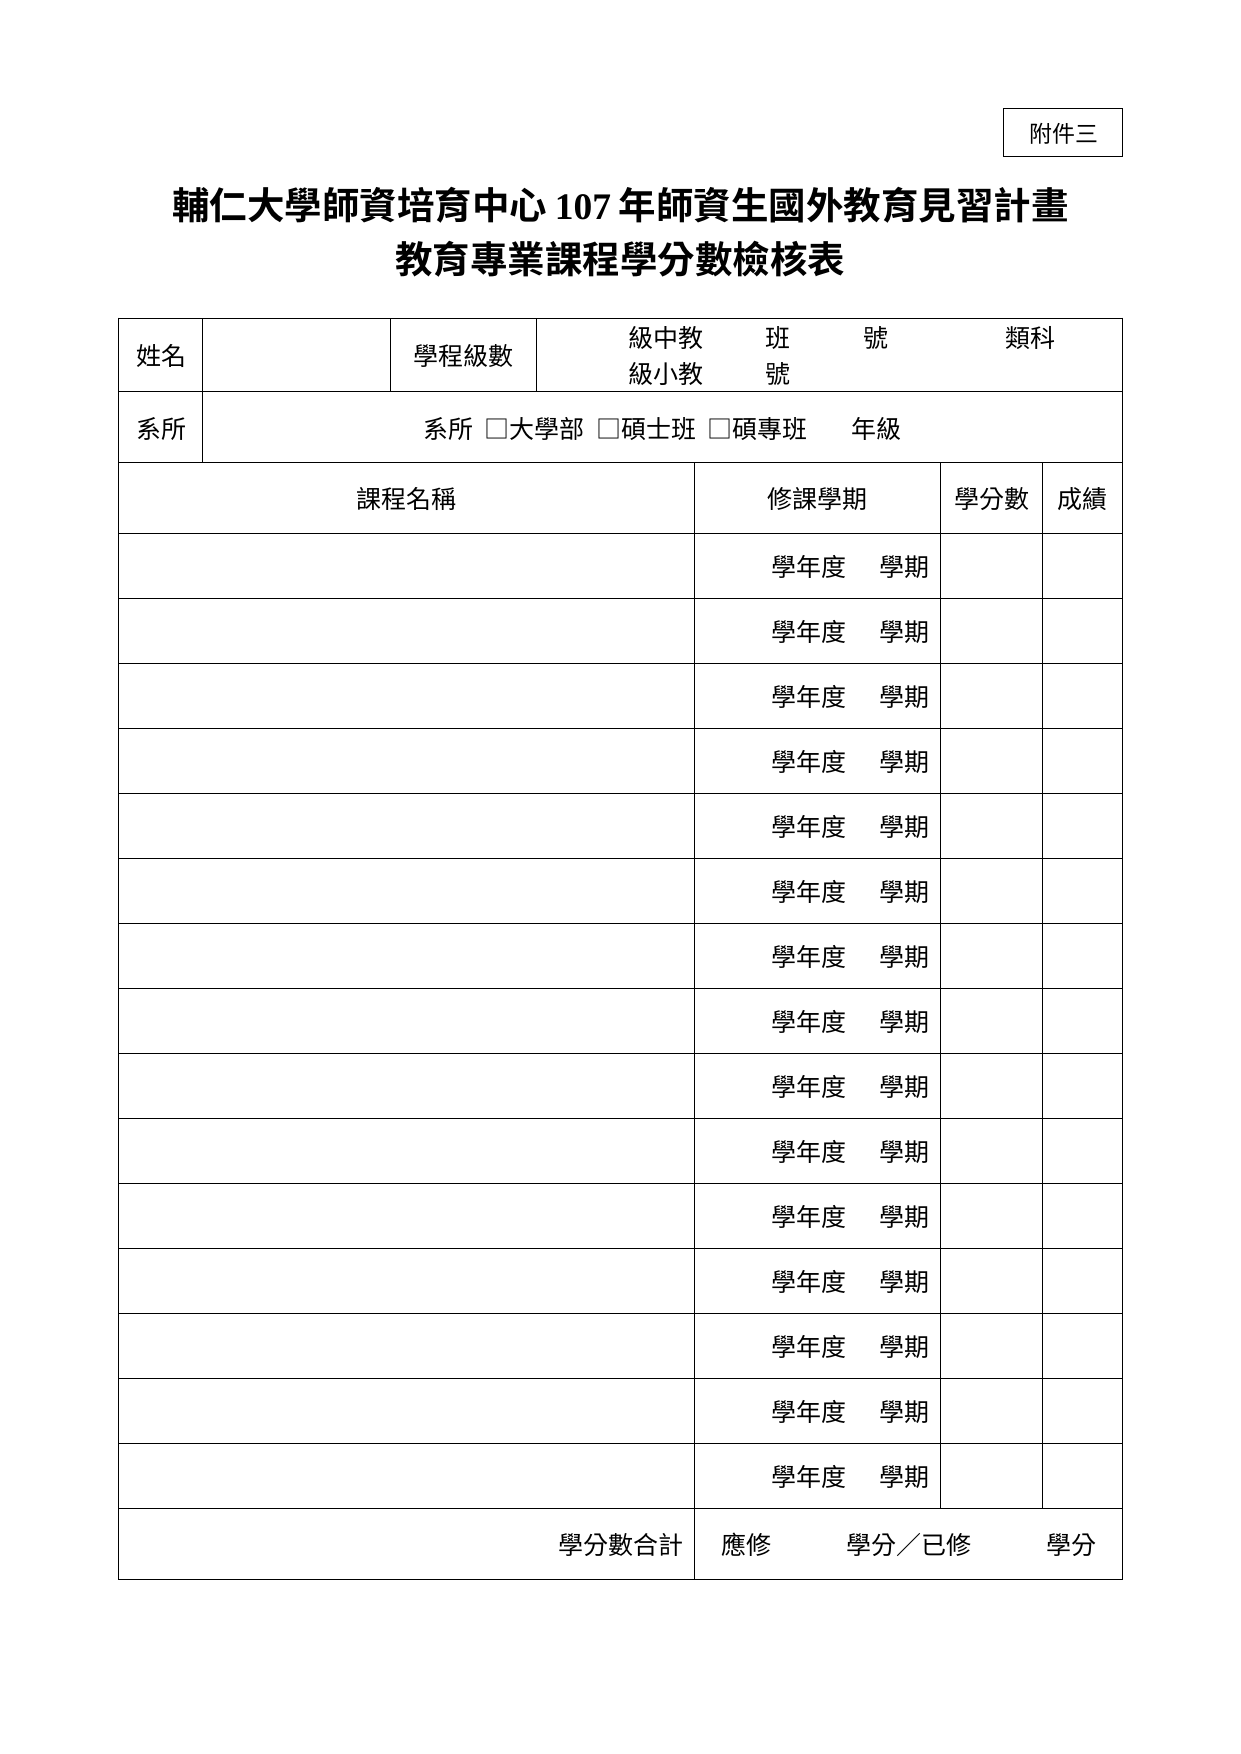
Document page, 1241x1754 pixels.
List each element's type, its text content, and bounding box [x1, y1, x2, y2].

table_cell 學年度 學期 [695, 1314, 940, 1378]
table_cell [941, 1054, 1042, 1118]
table_cell 學年度 學期 [695, 1184, 940, 1248]
table_cell 成績 [1043, 463, 1122, 533]
table_cell [1043, 1249, 1122, 1313]
table_cell [119, 729, 694, 793]
table_cell [941, 664, 1042, 728]
table_cell [1043, 1444, 1122, 1508]
table_cell [119, 1184, 694, 1248]
table_cell [1043, 1119, 1122, 1183]
table_header 級中教 班 號 類科 級小教 號 [537, 319, 1122, 391]
table_cell 學年度 學期 [695, 924, 940, 988]
table_cell [1043, 1054, 1122, 1118]
table_cell 學年度 學期 [695, 1119, 940, 1183]
table_cell [941, 1444, 1042, 1508]
table_cell [1043, 794, 1122, 858]
table_cell [1043, 1314, 1122, 1378]
table_cell [119, 794, 694, 858]
table_cell 學年度 學期 [695, 1379, 940, 1443]
table_header 學程級數 [391, 319, 536, 391]
table_cell [941, 1379, 1042, 1443]
table_cell [941, 599, 1042, 663]
table_cell [941, 1119, 1042, 1183]
table_cell [119, 1444, 694, 1508]
table_cell 學年度 學期 [695, 859, 940, 923]
table_cell 學年度 學期 [695, 1054, 940, 1118]
table_cell 學年度 學期 [695, 599, 940, 663]
table_cell [1043, 989, 1122, 1053]
table_cell 學年度 學期 [695, 989, 940, 1053]
table_cell [941, 534, 1042, 598]
table_cell [1043, 924, 1122, 988]
table_cell [1043, 599, 1122, 663]
table_cell [119, 1379, 694, 1443]
table_cell 應修 學分／已修 學分 [695, 1509, 1122, 1579]
table_cell 學年度 學期 [695, 1249, 940, 1313]
table_cell [1043, 859, 1122, 923]
table_cell [119, 1314, 694, 1378]
table_cell [119, 599, 694, 663]
table_cell [941, 1314, 1042, 1378]
table_cell [1043, 534, 1122, 598]
table_cell [941, 1184, 1042, 1248]
text 教育專業課程學分數檢核表 [118, 230, 1122, 284]
table_cell 學年度 學期 [695, 664, 940, 728]
table_cell 學分數合計 [119, 1509, 694, 1579]
text 輔仁大學師資培育中心107年師資生國外教育見習計畫 [118, 176, 1122, 230]
table_cell [941, 729, 1042, 793]
table_cell [941, 794, 1042, 858]
table_cell [941, 859, 1042, 923]
table_cell [119, 859, 694, 923]
table_cell [1043, 729, 1122, 793]
table_cell [941, 989, 1042, 1053]
table_cell 學分數 [941, 463, 1042, 533]
table_cell [119, 664, 694, 728]
table_cell [1043, 664, 1122, 728]
table_cell 學年度 學期 [695, 534, 940, 598]
table_cell [119, 1054, 694, 1118]
table_header [203, 319, 390, 391]
table_cell [1043, 1379, 1122, 1443]
table_cell 學年度 學期 [695, 729, 940, 793]
table_cell [119, 924, 694, 988]
table_cell 學年度 學期 [695, 794, 940, 858]
table_cell [119, 989, 694, 1053]
table_cell [941, 924, 1042, 988]
table_cell [119, 534, 694, 598]
table_cell [119, 1249, 694, 1313]
table_cell [119, 1119, 694, 1183]
table_cell 學年度 學期 [695, 1444, 940, 1508]
table_cell 修課學期 [695, 463, 940, 533]
table_cell [1043, 1184, 1122, 1248]
table_header 姓名 [119, 319, 202, 391]
table_cell 系所 □大學部 □碩士班 □碩專班 年級 [203, 392, 1122, 462]
table_cell [941, 1249, 1042, 1313]
table_cell 系所 [119, 392, 202, 462]
table_cell 課程名稱 [119, 463, 694, 533]
